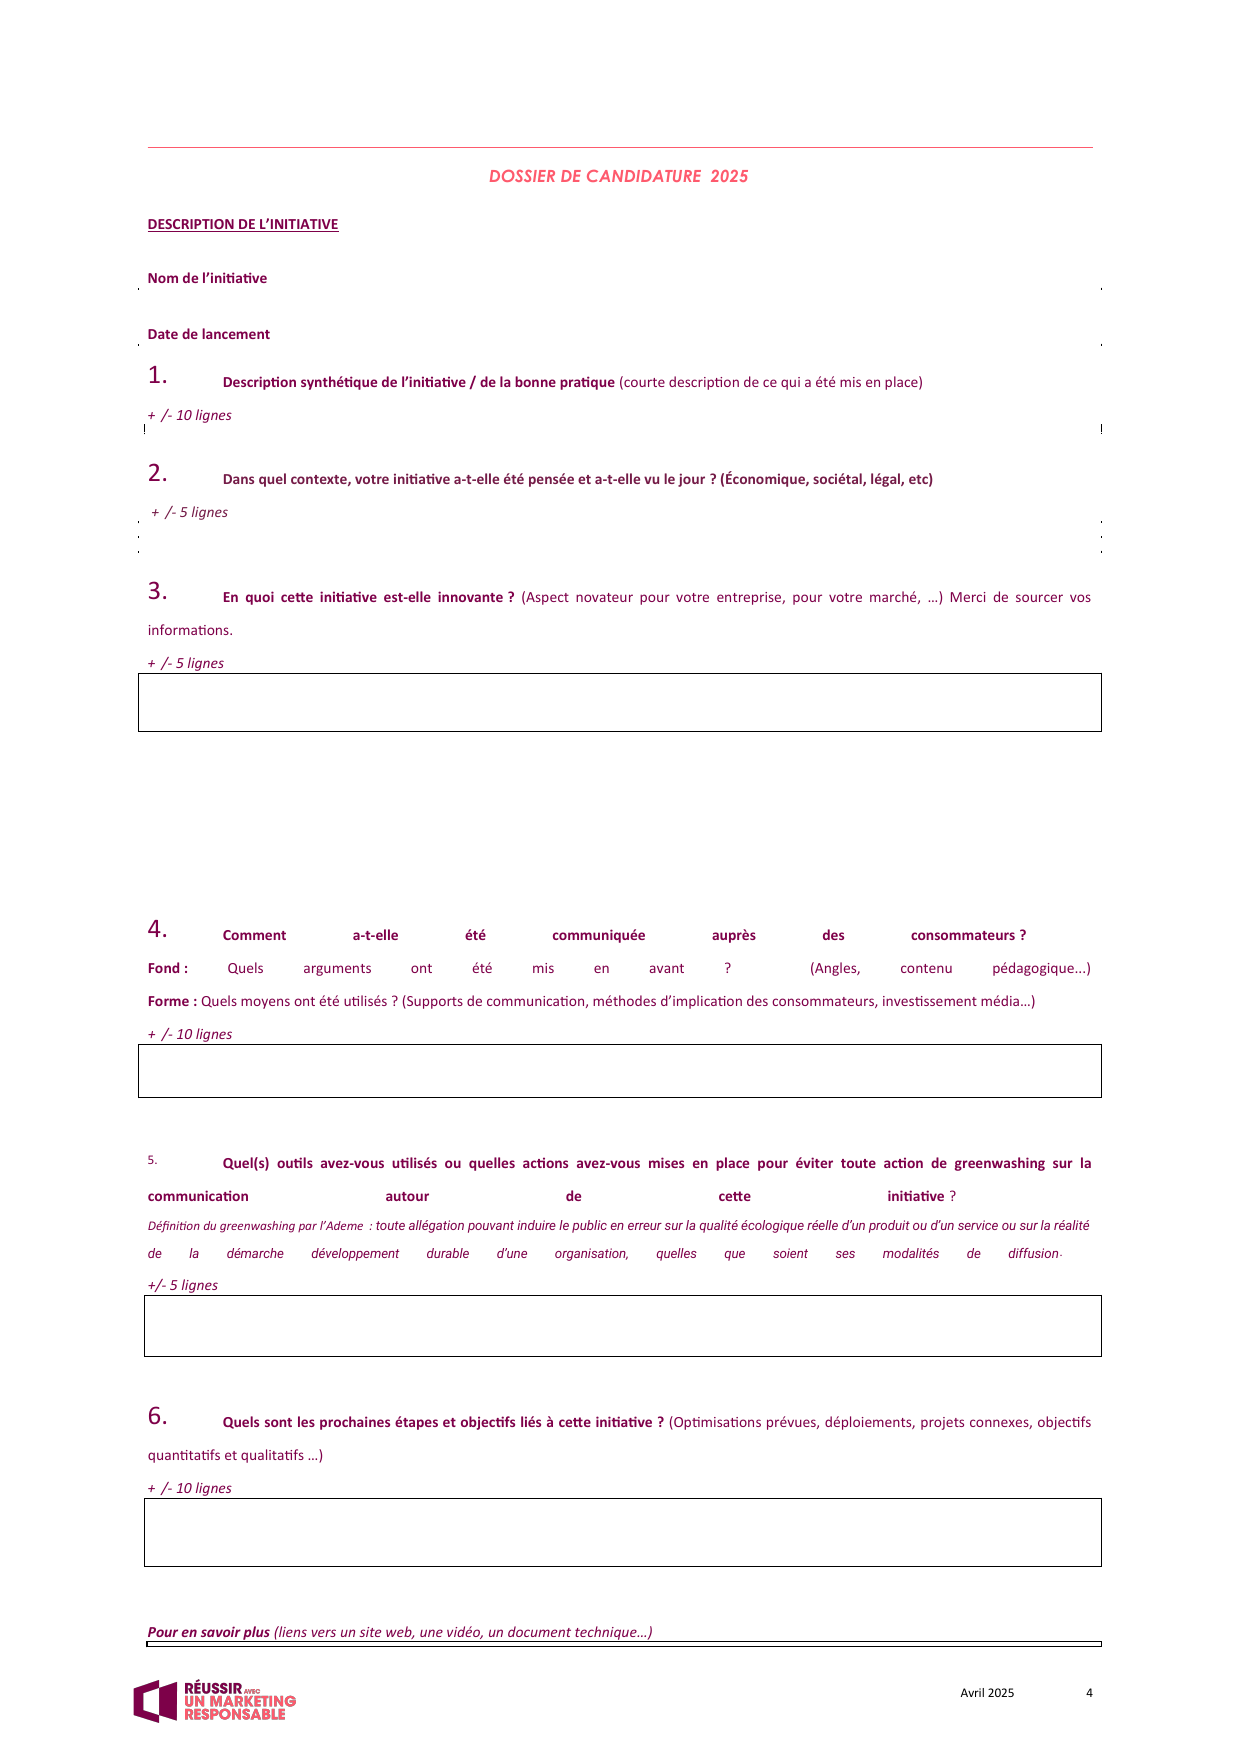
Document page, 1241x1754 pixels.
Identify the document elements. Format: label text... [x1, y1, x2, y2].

text Date de lancement [147, 311, 1093, 343]
text DESCRIPTION DE L’INITIATIVE [147, 201, 1093, 234]
list Quel(s) outils avez-vous utilisés ou quelles actions avez-vous mises en place pour éviter toute action de greenwashing sur la communication autour de cette initiative ? Définition du greenwashing par l’Ademe : toute allégation pouvant induire le public en erreur sur la qualité écologique réelle d’un produit ou d’un service ou sur la réalité de la démarche développement durable d’une organisation, quelles que soient ses modalités de diffusion. +/- 5 lignes [147, 1140, 1093, 1295]
list Quels sont les prochaines étapes et objectifs liés à cette initiative ? (Optimisations prévues, déploiements, projets connexes, objectifs quantitatifs et qualitatifs …) [147, 1399, 1093, 1465]
list En quoi cette initiative est-elle innovante ? (Aspect novateur pour votre entreprise, pour votre marché, …) Merci de sourcer vos informations. [147, 573, 1093, 639]
text + /- 5 lignes [147, 639, 1093, 673]
picture [133, 1679, 296, 1723]
text + /- 10 lignes [147, 391, 1093, 424]
text Pour en savoir plus (liens vers un site web, une vidéo, un document technique…) [147, 1608, 1093, 1641]
list Description synthétique de l’initiative / de la bonne pratique (courte description de ce qui a été mis en place) [147, 358, 1093, 391]
list Comment a-t-elle été communiquée auprès des consommateurs ? Fond : Quels arguments ont été mis en avant ? (Angles, contenu pédagogique...) Forme : Quels moyens ont été utilisés ? (Supports de communication, méthodes d’implication des consommateurs, investissement média…) + /- 10 lignes [147, 912, 1093, 1044]
text + /- 10 lignes [147, 1465, 1093, 1498]
list Dans quel contexte, votre initiative a-t-elle été pensée et a-t-elle vu le jour ? (Économique, sociétal, légal, etc) + /- 5 lignes [147, 455, 1093, 521]
text Nom de l’initiative [147, 254, 1093, 288]
text DOSSIER DE CANDIDATURE 2025 [147, 148, 1093, 188]
